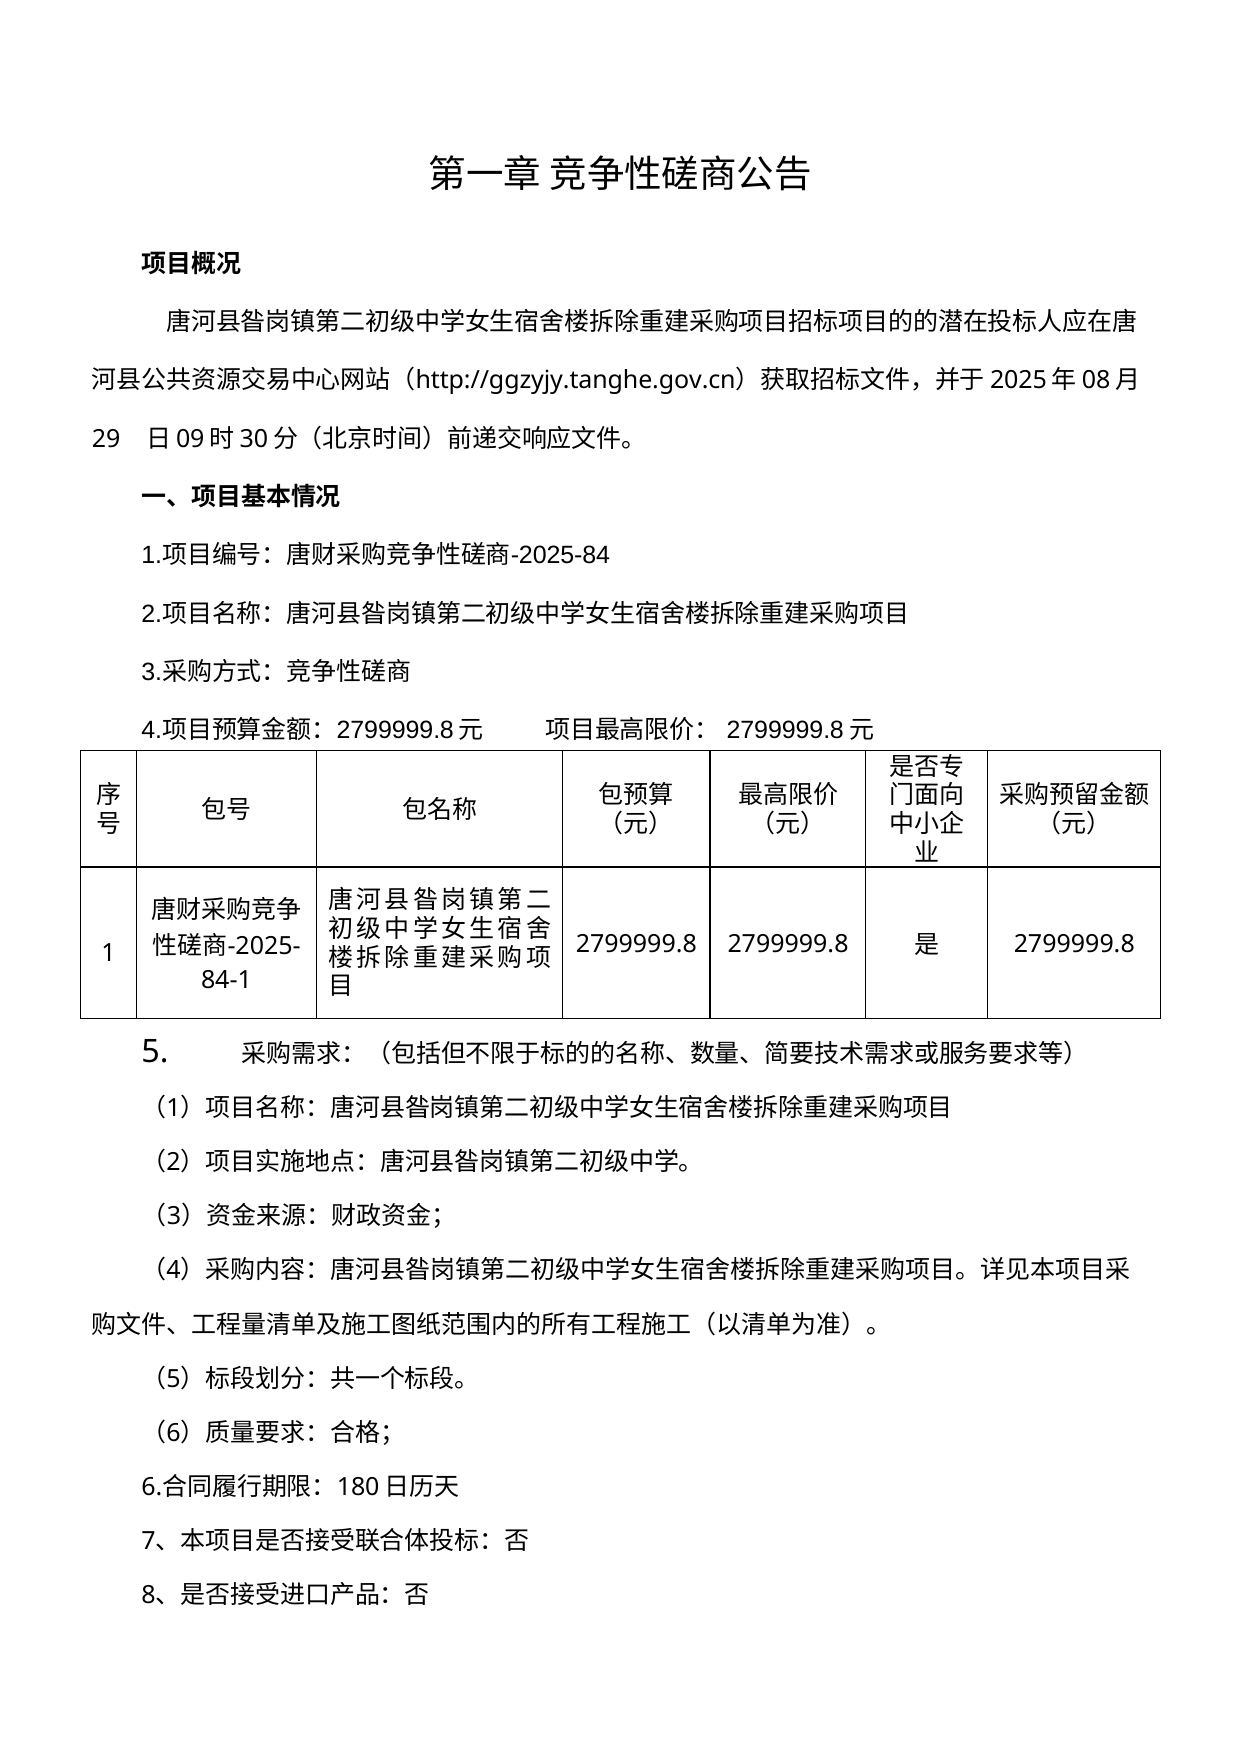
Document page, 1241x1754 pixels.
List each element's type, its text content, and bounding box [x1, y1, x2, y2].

table_header 采购预留金额（元） [988, 751, 1160, 866]
text 6.合同履行期限：180日历天 [92, 1452, 1148, 1506]
table_cell 2799999.8 [563, 868, 709, 1018]
table_cell 唐河县昝岗镇第二初级中学女生宿舍楼拆除重建采购项目 [317, 868, 562, 1018]
text （4）采购内容：唐河县昝岗镇第二初级中学女生宿舍楼拆除重建采购项目。详见本项目采购文件、工程量清单及施工图纸范围内的所有工程施工（以清单为准）。 [92, 1236, 1148, 1344]
table_cell 是 [866, 868, 987, 1018]
text 8、是否接受进口产品：否 [92, 1561, 1148, 1615]
text 4.项目预算金额：2799999.8元 项目最高限价： 2799999.8元 [92, 692, 1148, 750]
table_cell 2799999.8 [711, 868, 865, 1018]
table_header 是否专门面向中小企业 [866, 751, 914, 866]
table_header 包名称 [317, 751, 562, 866]
list 项目实施地点：唐河县昝岗镇第二初级中学。 [92, 1127, 1148, 1181]
text 1.项目编号：唐财采购竞争性磋商-2025-84 [92, 517, 1148, 575]
text 3.采购方式：竞争性磋商 [92, 634, 1148, 692]
text 2.项目名称：唐河县昝岗镇第二初级中学女生宿舍楼拆除重建采购项目 [92, 575, 1148, 634]
table_cell 唐财采购竞争性磋商-2025-84-1 [137, 868, 316, 1018]
text （3）资金来源：财政资金； [92, 1181, 1148, 1236]
list 项目名称：唐河县昝岗镇第二初级中学女生宿舍楼拆除重建采购项目 [92, 1073, 1148, 1127]
table_cell 1 [81, 868, 136, 1018]
text （5）标段划分：共一个标段。 [92, 1344, 1148, 1398]
text 7、本项目是否接受联合体投标：否 [92, 1506, 1148, 1561]
table_header 包号 [137, 751, 316, 866]
text 唐河县昝岗镇第二初级中学女生宿舍楼拆除重建采购项目招标项目的的潜在投标人应在唐河县公共资源交易中心网站（http://ggzyjy.tanghe.gov.cn）获取招标文件，并于2025年08月29 日09时30分（北京时间）前递交响应文件。 [92, 284, 1148, 459]
table_header 包预算（元） [563, 751, 709, 866]
list 采购需求：（包括但不限于标的的名称、数量、简要技术需求或服务要求等） [92, 1019, 1148, 1073]
table_header 最高限价（元） [711, 751, 865, 866]
text 项目概况 [92, 225, 1148, 284]
table_header 序号 [81, 751, 136, 866]
text 第一章 竞争性磋商公告 [92, 144, 1148, 198]
text 一、项目基本情况 [92, 459, 1148, 517]
table_header 是否专门面向中小企业 [939, 751, 987, 866]
text （6）质量要求：合格； [92, 1398, 1148, 1452]
table_cell 2799999.8 [988, 868, 1160, 1018]
